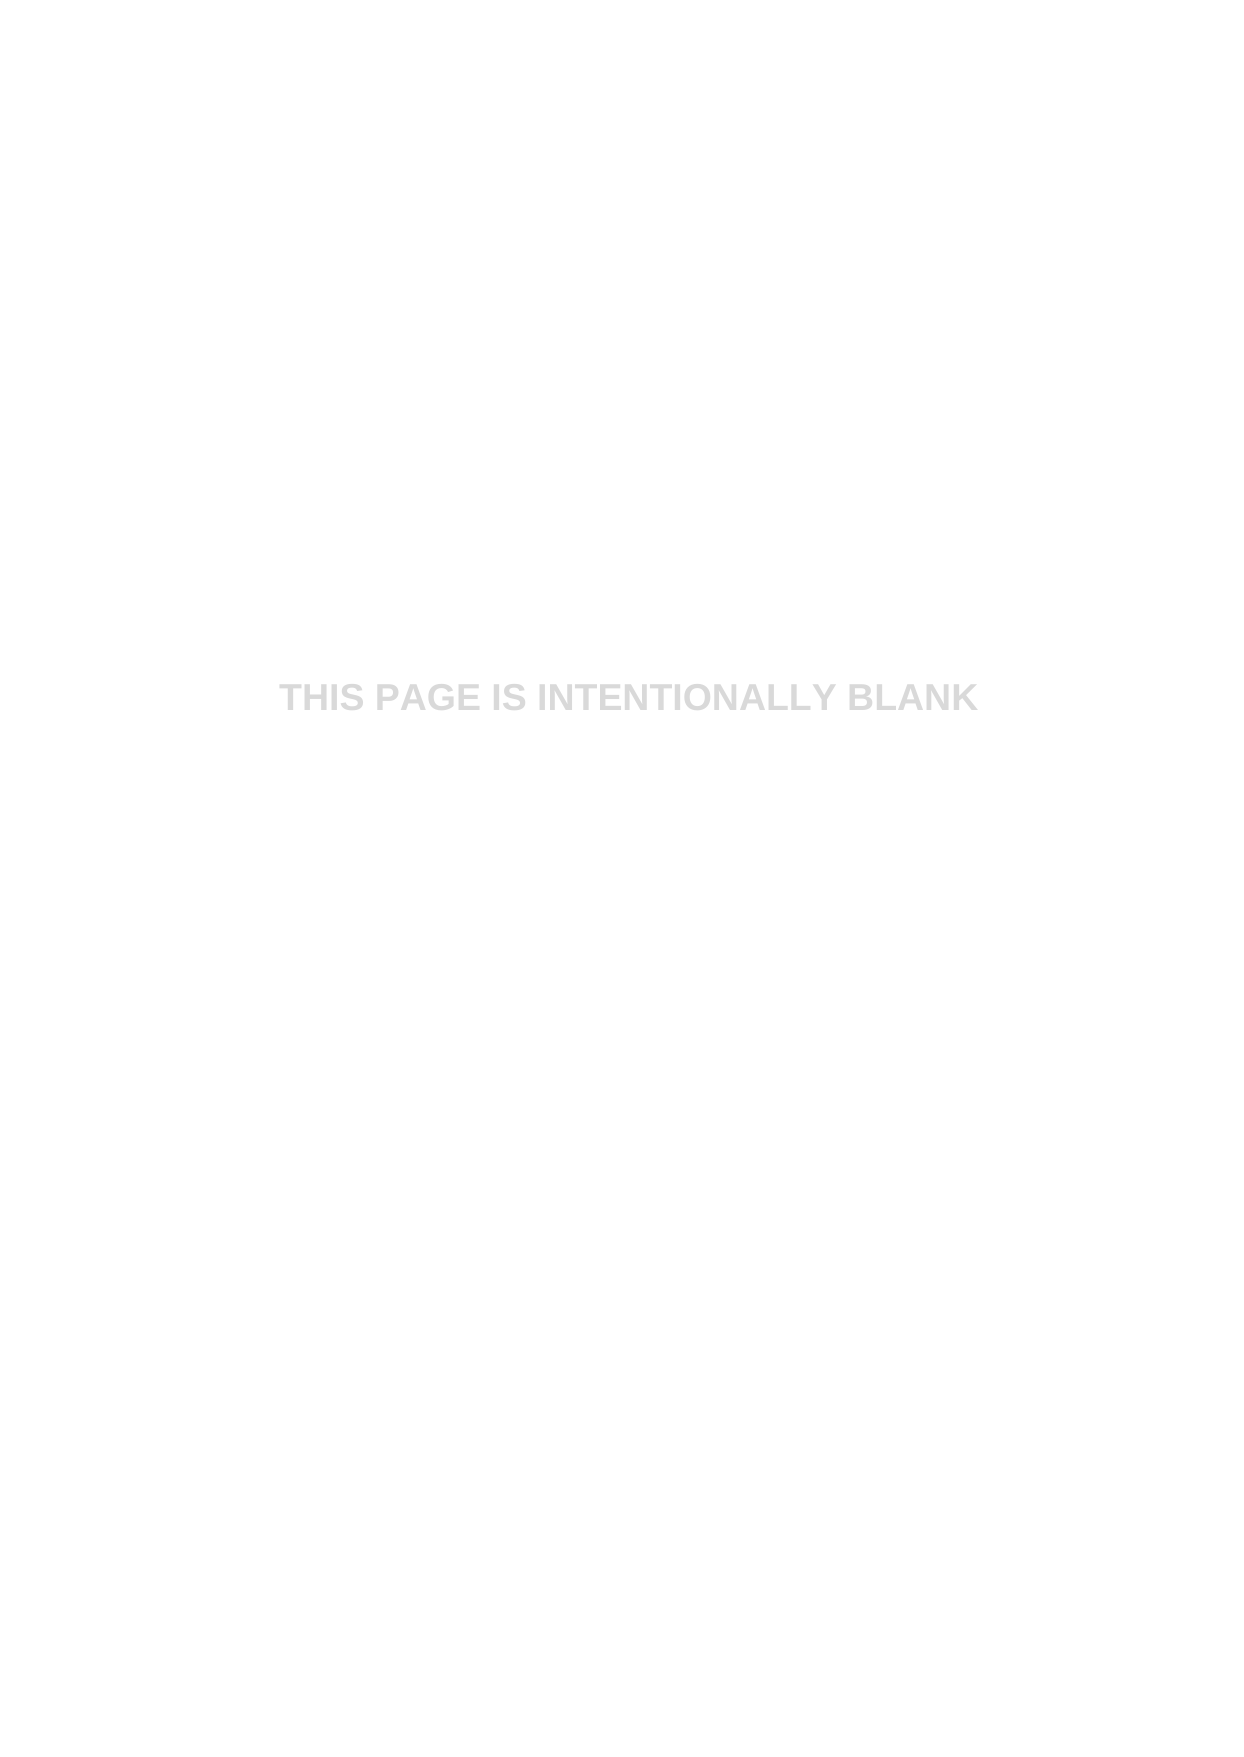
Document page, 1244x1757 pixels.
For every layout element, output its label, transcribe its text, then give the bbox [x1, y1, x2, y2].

text THIS PAGE IS INTENTIONALLY BLANK [162, 675, 1096, 718]
